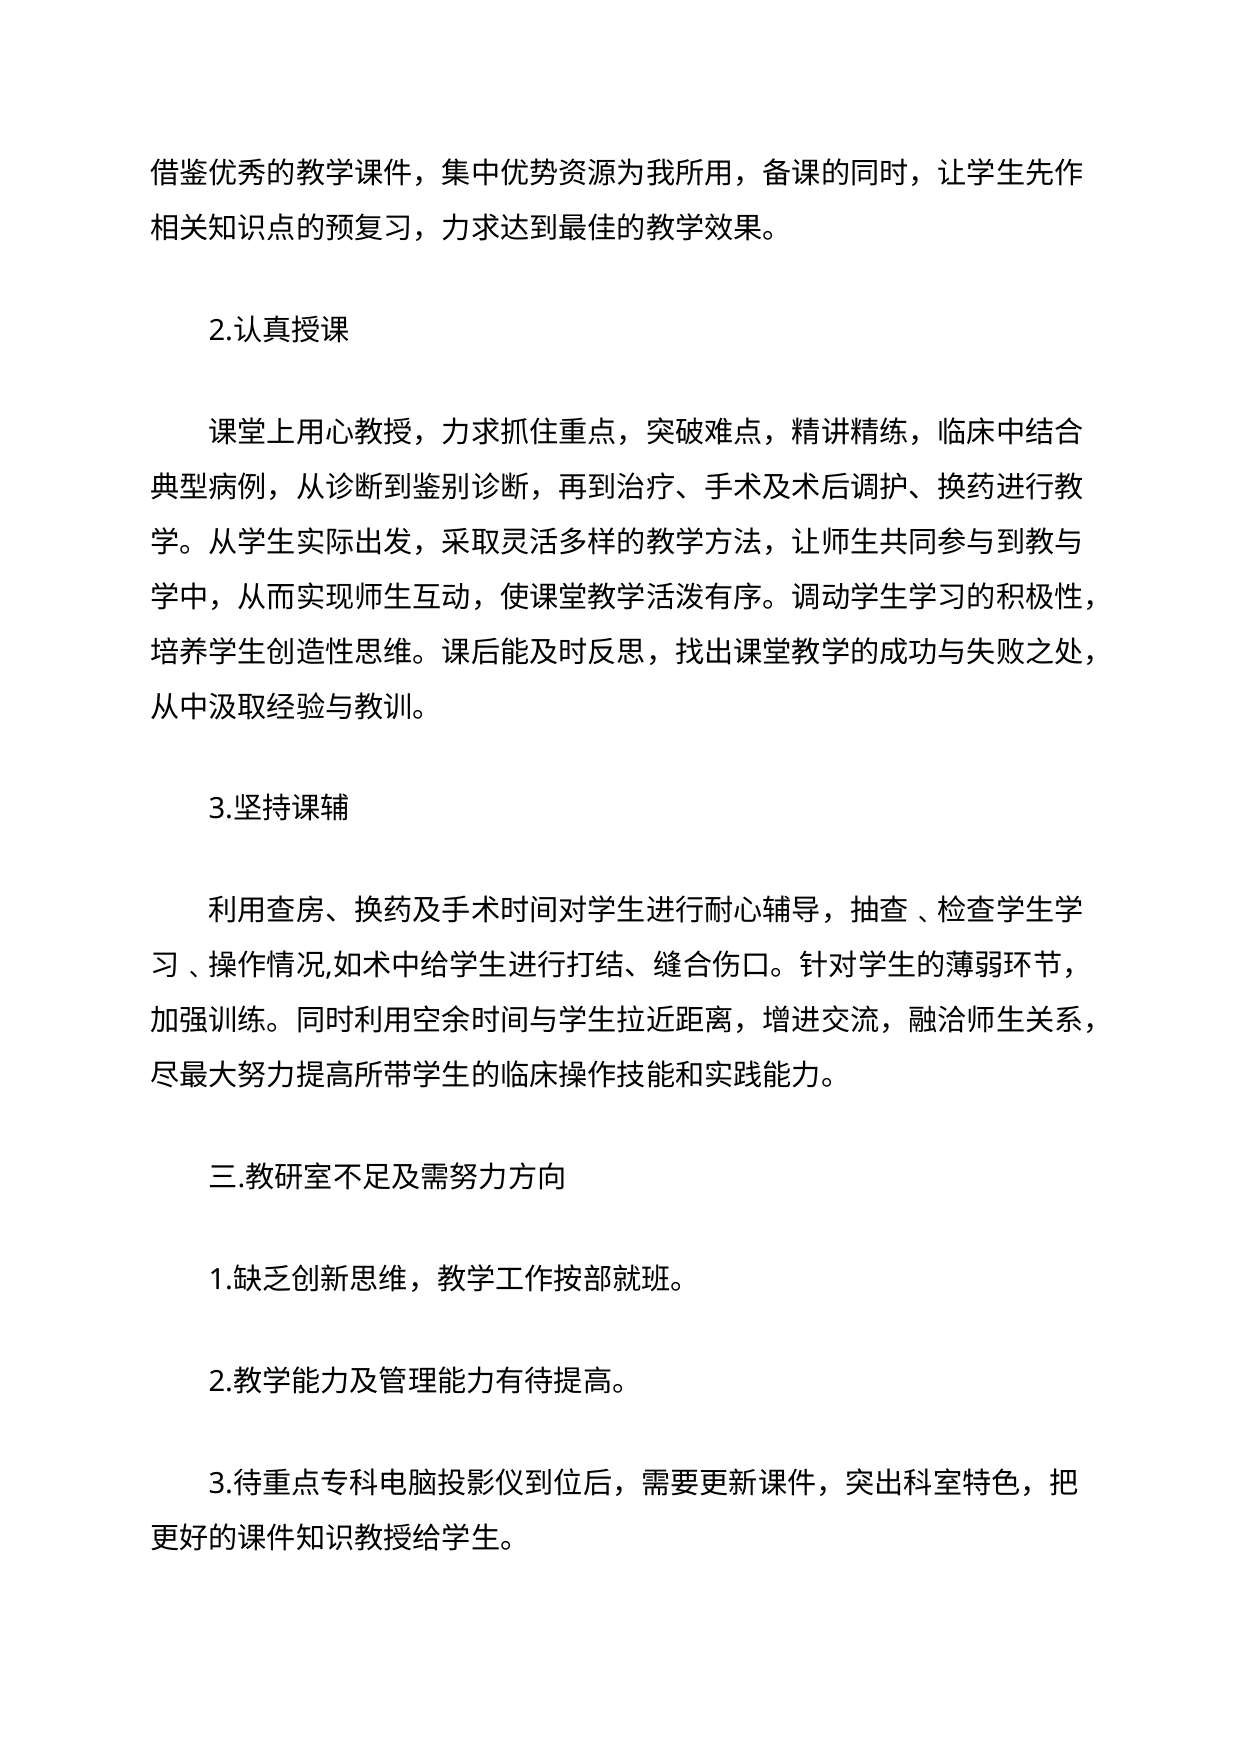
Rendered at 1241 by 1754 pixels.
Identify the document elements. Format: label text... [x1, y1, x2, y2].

text 2.教学能力及管理能力有待提高。 [150, 1357, 1090, 1400]
text 3.坚持课辅 [150, 785, 1090, 827]
text 3.待重点专科电脑投影仪到位后，需要更新课件，突出科室特色，把更好的课件知识教授给学生。 [150, 1459, 1090, 1557]
text 利用查房、换药及手术时间对学生进行耐心辅导，抽查﹑检查学生学习﹑操作情况,如术中给学生进行打结、缝合伤口。针对学生的薄弱环节，加强训练。同时利用空余时间与学生拉近距离，增进交流，融洽师生关系，尽最大努力提高所带学生的临床操作技能和实践能力。 [150, 887, 1090, 1094]
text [150, 150, 1090, 247]
text 1.缺乏创新思维，教学工作按部就班。 [150, 1255, 1090, 1298]
text 2.认真授课 [150, 307, 1090, 349]
text 课堂上用心教授，力求抓住重点，突破难点，精讲精练，临床中结合典型病例，从诊断到鉴别诊断，再到治疗、手术及术后调护、换药进行教学。从学生实际出发，采取灵活多样的教学方法，让师生共同参与到教与学中，从而实现师生互动，使课堂教学活泼有序。调动学生学习的积极性，培养学生创造性思维。课后能及时反思，找出课堂教学的成功与失败之处，从中汲取经验与教训。 [150, 409, 1090, 725]
text 三.教研室不足及需努力方向 [150, 1153, 1090, 1196]
